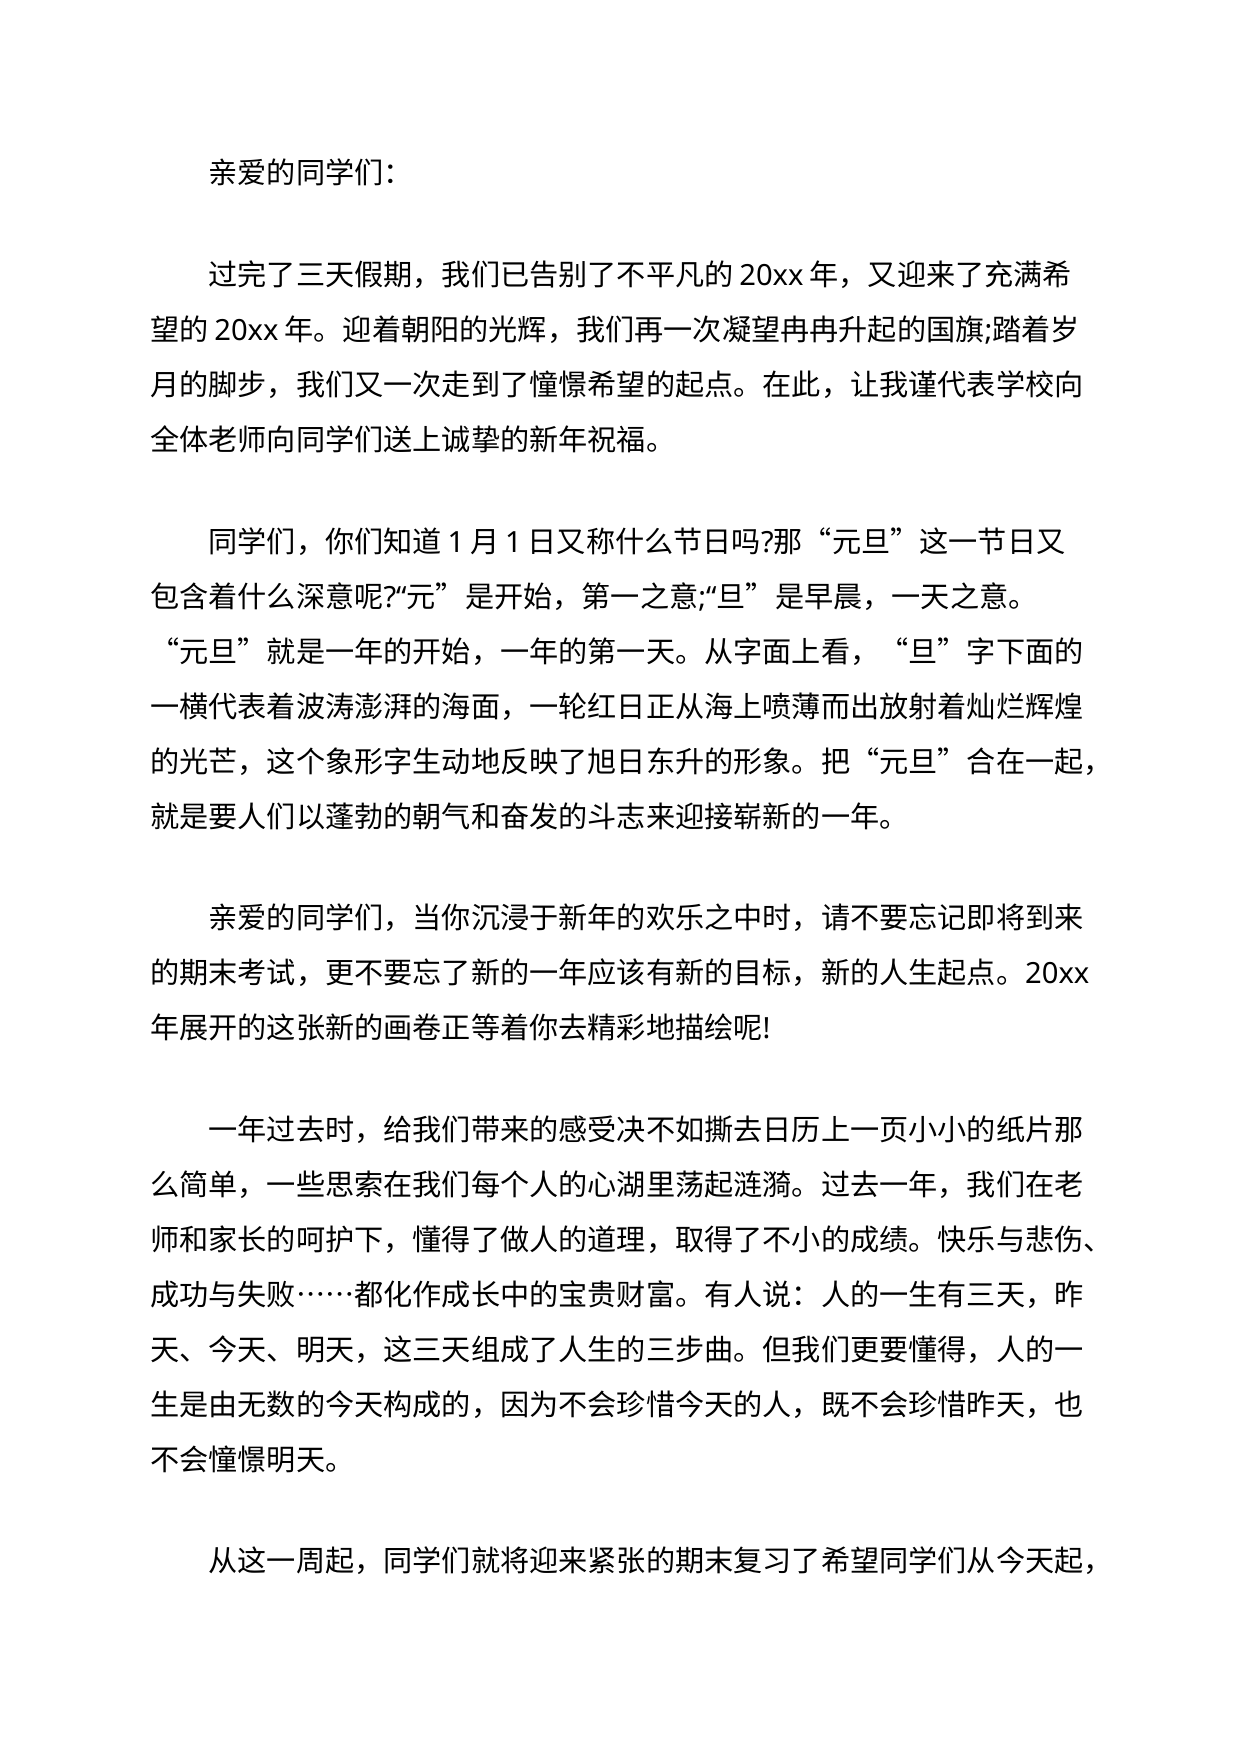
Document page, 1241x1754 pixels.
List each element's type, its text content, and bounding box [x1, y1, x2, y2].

text 亲爱的同学们，当你沉浸于新年的欢乐之中时，请不要忘记即将到来的期末考试，更不要忘了新的一年应该有新的目标，新的人生起点。20xx年展开的这张新的画卷正等着你去精彩地描绘呢! [150, 895, 1090, 1047]
text 亲爱的同学们： [150, 150, 1090, 192]
text 同学们，你们知道1月1日又称什么节日吗?那“元旦”这一节日又包含着什么深意呢?“元”是开始，第一之意;“旦”是早晨，一天之意。“元旦”就是一年的开始，一年的第一天。从字面上看，“旦”字下面的一横代表着波涛澎湃的海面，一轮红日正从海上喷薄而出放射着灿烂辉煌的光芒，这个象形字生动地反映了旭日东升的形象。把“元旦”合在一起，就是要人们以蓬勃的朝气和奋发的斗志来迎接崭新的一年。 [150, 518, 1090, 835]
text 一年过去时，给我们带来的感受决不如撕去日历上一页小小的纸片那么简单，一些思索在我们每个人的心湖里荡起涟漪。过去一年，我们在老师和家长的呵护下，懂得了做人的道理，取得了不小的成绩。快乐与悲伤、成功与失败……都化作成长中的宝贵财富。有人说：人的一生有三天，昨天、今天、明天，这三天组成了人生的三步曲。但我们更要懂得，人的一生是由无数的今天构成的，因为不会珍惜今天的人，既不会珍惜昨天，也不会憧憬明天。 [150, 1107, 1090, 1478]
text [150, 1538, 1090, 1580]
text 过完了三天假期，我们已告别了不平凡的20xx年，又迎来了充满希望的20xx年。迎着朝阳的光辉，我们再一次凝望冉冉升起的国旗;踏着岁月的脚步，我们又一次走到了憧憬希望的起点。在此，让我谨代表学校向全体老师向同学们送上诚挚的新年祝福。 [150, 252, 1090, 459]
